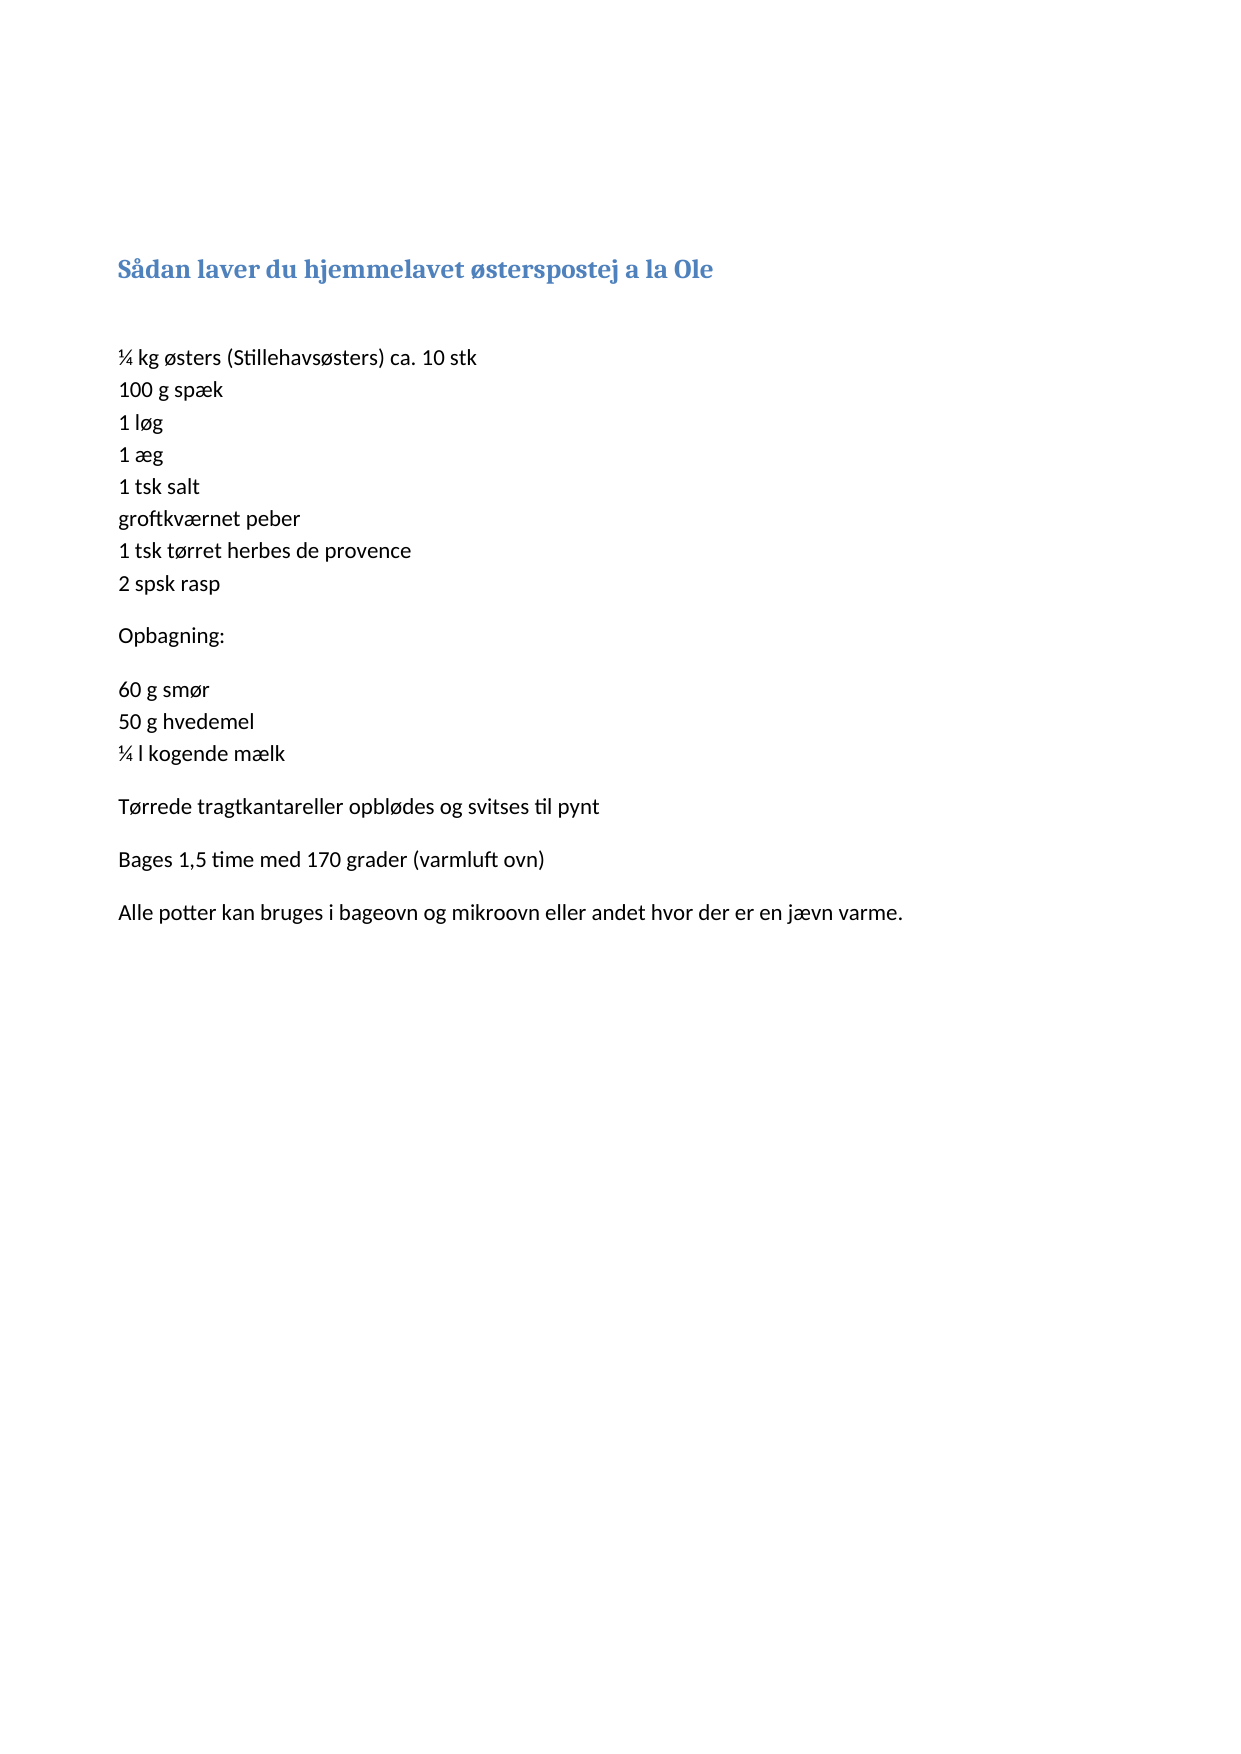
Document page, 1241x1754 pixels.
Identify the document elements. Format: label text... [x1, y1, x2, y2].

text 60 g smør 50 g hvedemel ¼ l kogende mælk [118, 675, 1122, 767]
text ¼ kg østers (Stillehavsøsters) ca. 10 stk 100 g spæk 1 løg 1 æg 1 tsk salt groftkværnet peber 1 tsk tørret herbes de provence 2 spsk rasp [118, 343, 1122, 597]
text Bages 1,5 time med 170 grader (varmluft ovn) [118, 845, 1122, 873]
text Opbagning: [118, 622, 1122, 650]
text Tørrede tragtkantareller opblødes og svitses til pynt [118, 792, 1122, 820]
subtitle Sådan laver du hjemmelavet østerspostej a la Ole [118, 254, 1122, 286]
text Alle potter kan bruges i bageovn og mikroovn eller andet hvor der er en jævn varme. [118, 898, 1122, 926]
